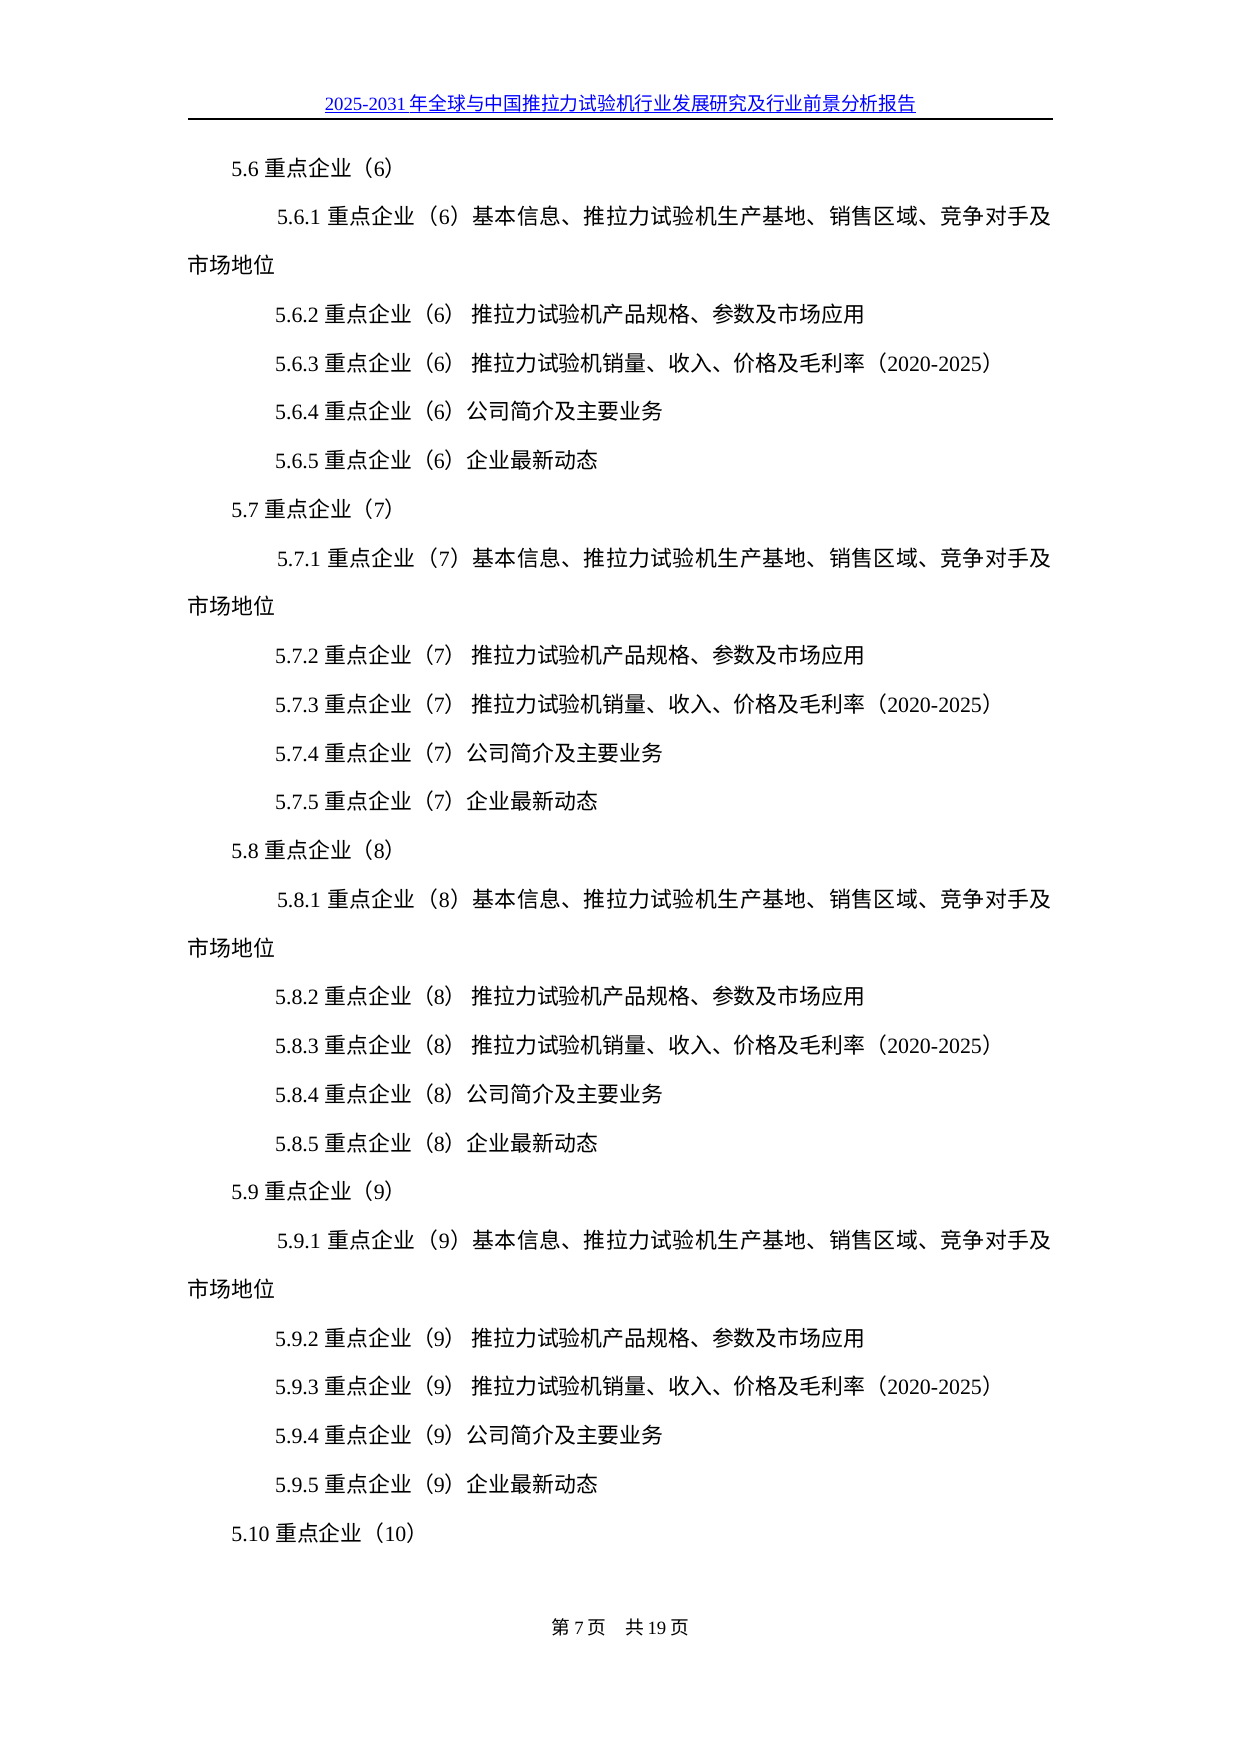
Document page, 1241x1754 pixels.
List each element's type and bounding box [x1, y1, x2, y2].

text [187, 150, 1053, 1548]
